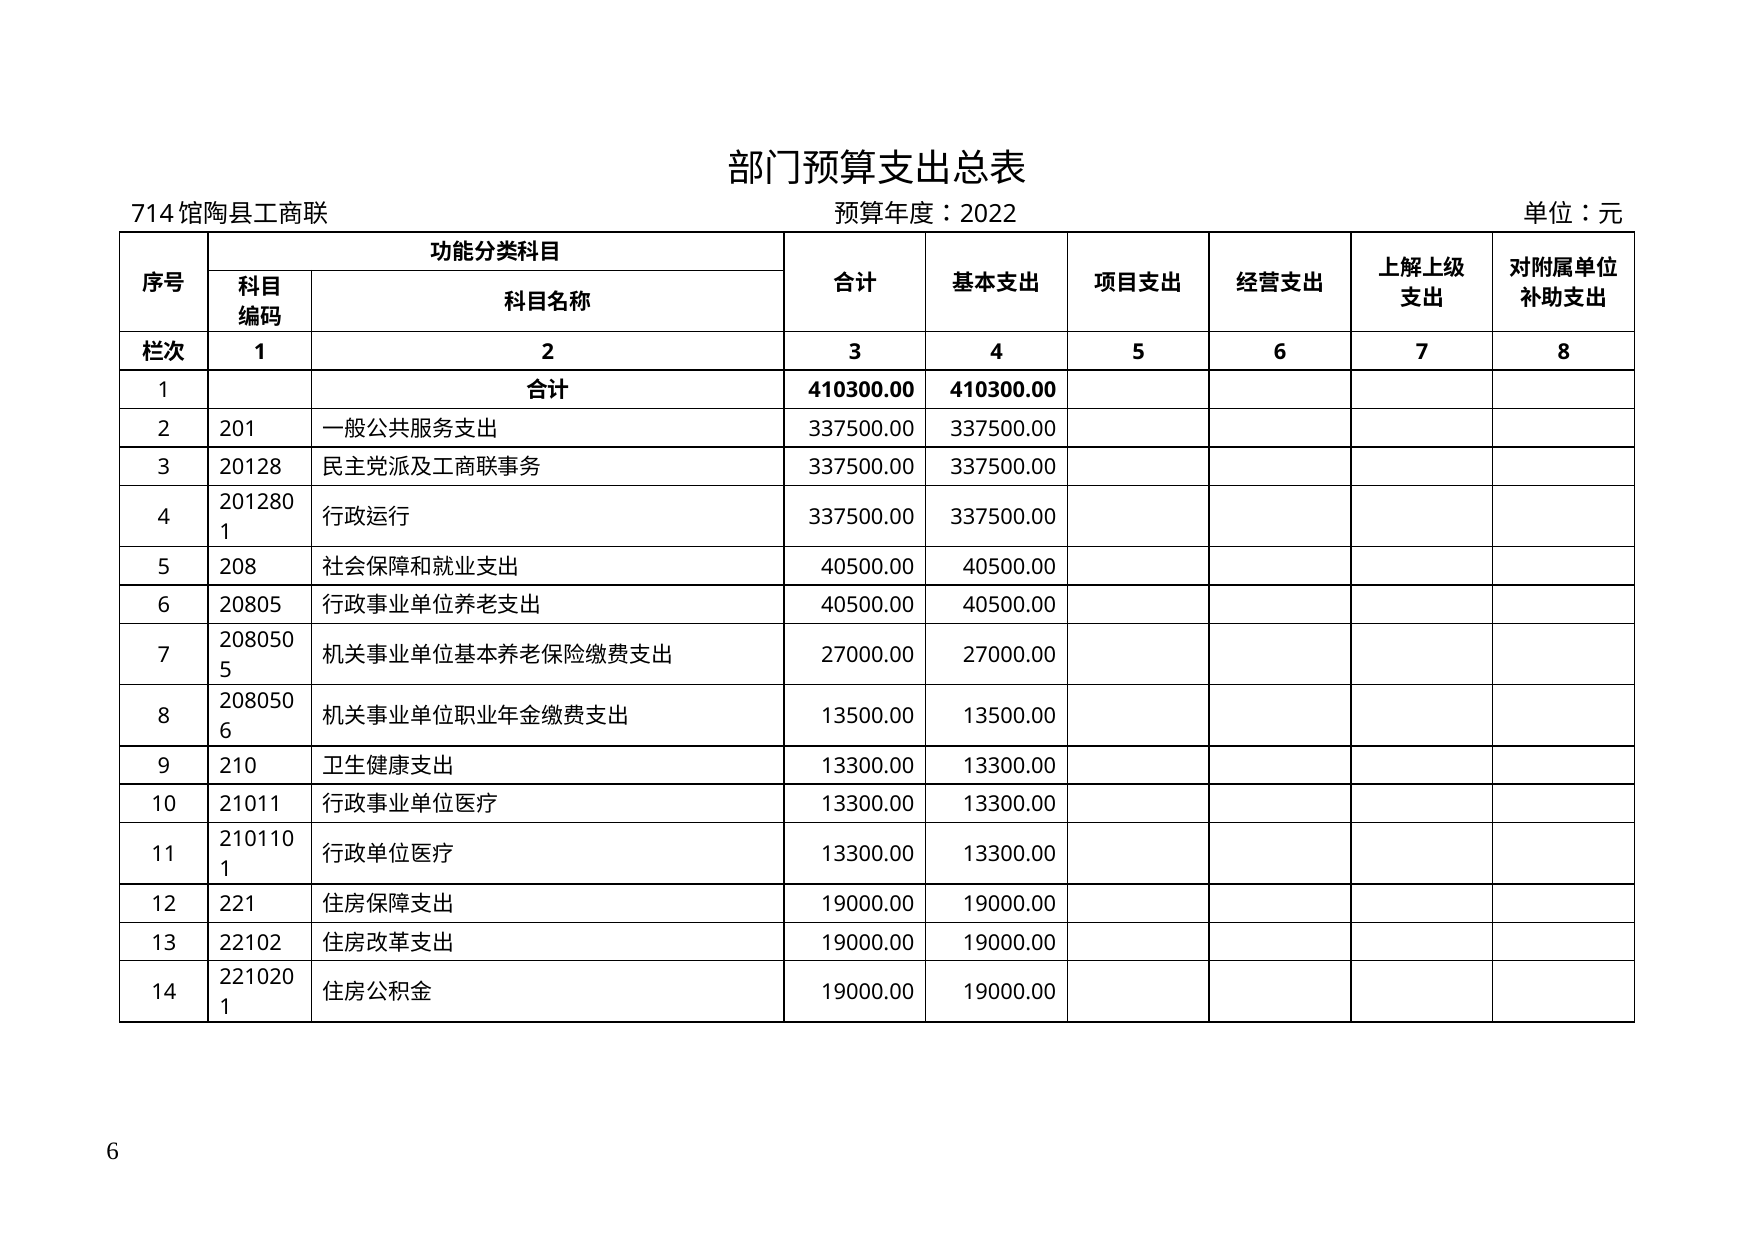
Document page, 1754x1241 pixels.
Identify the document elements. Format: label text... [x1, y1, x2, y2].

table_cell 合计 [312, 371, 783, 408]
table_cell [1210, 747, 1350, 783]
table_cell [1068, 448, 1208, 484]
table_cell [1493, 823, 1634, 883]
table_cell [1352, 747, 1492, 783]
table_cell 机关事业单位基本养老保险缴费支出 [312, 624, 783, 684]
table_cell 337500.00 [926, 448, 1067, 484]
table_cell [1068, 785, 1208, 822]
table_cell 13300.00 [926, 785, 1067, 822]
table_cell [1493, 685, 1634, 745]
table_cell 合计 [785, 233, 925, 331]
table_cell [1068, 885, 1208, 921]
table_cell 6 [120, 586, 207, 623]
table_cell 40500.00 [926, 586, 1067, 623]
table_cell [1352, 685, 1492, 745]
table_cell [1210, 547, 1350, 584]
table_cell 住房改革支出 [312, 923, 783, 960]
table_cell [1352, 823, 1492, 883]
table_cell 1 [209, 332, 311, 369]
table_cell 13300.00 [926, 823, 1067, 883]
table_cell [1493, 409, 1634, 446]
table_cell 2080506 [209, 685, 311, 745]
table_cell 行政单位医疗 [312, 823, 783, 883]
table_cell [1068, 624, 1208, 684]
table_cell 337500.00 [926, 486, 1067, 546]
table_cell [1493, 624, 1634, 684]
table_cell 卫生健康支出 [312, 747, 783, 783]
table_cell [1210, 685, 1350, 745]
table_cell 经营支出 [1210, 233, 1350, 331]
table_cell 14 [120, 961, 207, 1021]
table_cell 科目 编码 [209, 271, 311, 331]
table_cell [1068, 586, 1208, 623]
table_cell [1068, 547, 1208, 584]
table_cell [1068, 685, 1208, 745]
table_cell 13300.00 [785, 747, 925, 783]
table_cell 201 [209, 409, 311, 446]
text 部门预算支出总表 [106, 142, 1648, 193]
table_cell [1210, 448, 1350, 484]
table_cell 19000.00 [926, 961, 1067, 1021]
table_cell 337500.00 [785, 486, 925, 546]
table_cell 410300.00 [785, 371, 925, 408]
table_cell 337500.00 [785, 448, 925, 484]
table_cell 住房公积金 [312, 961, 783, 1021]
table_cell 5 [1068, 332, 1208, 369]
table_cell 2012801 [209, 486, 311, 546]
table_cell 基本支出 [926, 233, 1067, 331]
table_cell 221 [209, 885, 311, 921]
table_cell 机关事业单位职业年金缴费支出 [312, 685, 783, 745]
table_cell 27000.00 [926, 624, 1067, 684]
table_cell [1493, 448, 1634, 484]
table_header 预算年度：2022 [785, 195, 1067, 231]
table_cell 13300.00 [785, 823, 925, 883]
table_cell 19000.00 [926, 885, 1067, 921]
table_cell [1493, 747, 1634, 783]
table_cell 13300.00 [926, 747, 1067, 783]
table_cell 科目名称 [312, 271, 783, 331]
table_cell 项目支出 [1068, 233, 1208, 331]
table_cell 栏次 [120, 332, 207, 369]
table_cell 337500.00 [926, 409, 1067, 446]
table_cell 40500.00 [785, 586, 925, 623]
table_cell 住房保障支出 [312, 885, 783, 921]
table_cell 5 [120, 547, 207, 584]
table_cell 6 [1210, 332, 1350, 369]
table_cell [1210, 923, 1350, 960]
table_cell 4 [120, 486, 207, 546]
table_cell 9 [120, 747, 207, 783]
table_cell [1210, 885, 1350, 921]
table_cell 对附属单位补助支出 [1493, 233, 1634, 331]
table_header 714馆陶县工商联 [120, 195, 783, 231]
table_cell 27000.00 [785, 624, 925, 684]
table_cell 40500.00 [926, 547, 1067, 584]
table_cell [1068, 823, 1208, 883]
table_cell [1493, 885, 1634, 921]
table_cell 2 [120, 409, 207, 446]
table_cell [1068, 961, 1208, 1021]
table_cell 功能分类科目 [209, 233, 783, 270]
table_cell [1493, 371, 1634, 408]
table_header 单位：元 [1068, 195, 1634, 231]
table_cell 208 [209, 547, 311, 584]
table_cell 7 [1352, 332, 1492, 369]
table_cell [1210, 586, 1350, 623]
table_cell [1068, 409, 1208, 446]
table_cell 3 [785, 332, 925, 369]
table_cell [1493, 486, 1634, 546]
table_cell 行政运行 [312, 486, 783, 546]
table_cell [1210, 371, 1350, 408]
table_cell 3 [120, 448, 207, 484]
table_cell 19000.00 [785, 961, 925, 1021]
table_cell 2210201 [209, 961, 311, 1021]
table_cell [1493, 961, 1634, 1021]
table_cell [1352, 923, 1492, 960]
table_cell 民主党派及工商联事务 [312, 448, 783, 484]
table_cell [1352, 409, 1492, 446]
table_cell 11 [120, 823, 207, 883]
table_cell [1210, 785, 1350, 822]
table_cell 上解上级 支出 [1352, 233, 1492, 331]
table_cell 20128 [209, 448, 311, 484]
table_cell 10 [120, 785, 207, 822]
table_cell 12 [120, 885, 207, 921]
table_cell 20805 [209, 586, 311, 623]
table_cell [1352, 486, 1492, 546]
table_cell [1068, 923, 1208, 960]
table_cell 19000.00 [926, 923, 1067, 960]
table_cell 8 [1493, 332, 1634, 369]
table_cell 337500.00 [785, 409, 925, 446]
table_cell [1068, 486, 1208, 546]
table_cell 一般公共服务支出 [312, 409, 783, 446]
table_cell 22102 [209, 923, 311, 960]
table_cell [1493, 586, 1634, 623]
table_cell [1493, 547, 1634, 584]
table_cell 13 [120, 923, 207, 960]
table_cell 2101101 [209, 823, 311, 883]
table_cell 13300.00 [785, 785, 925, 822]
table_cell 40500.00 [785, 547, 925, 584]
table_cell [1493, 923, 1634, 960]
table_cell [1210, 961, 1350, 1021]
table_cell [1352, 785, 1492, 822]
table_cell 4 [926, 332, 1067, 369]
table_cell [209, 371, 311, 408]
table_cell [1352, 586, 1492, 623]
table_cell 410300.00 [926, 371, 1067, 408]
table_cell 8 [120, 685, 207, 745]
table_cell [1068, 747, 1208, 783]
table_cell [1210, 624, 1350, 684]
table_cell 19000.00 [785, 923, 925, 960]
table_cell [1352, 885, 1492, 921]
table_cell 行政事业单位养老支出 [312, 586, 783, 623]
table_cell [1352, 448, 1492, 484]
table_cell [1210, 486, 1350, 546]
table_cell 2 [312, 332, 783, 369]
table_cell 19000.00 [785, 885, 925, 921]
table_cell 21011 [209, 785, 311, 822]
table_cell [1352, 624, 1492, 684]
table_cell 行政事业单位医疗 [312, 785, 783, 822]
table_cell [1210, 823, 1350, 883]
table_cell 13500.00 [926, 685, 1067, 745]
table_cell [1493, 785, 1634, 822]
table_cell [1352, 547, 1492, 584]
table_cell [1068, 371, 1208, 408]
table_cell [1210, 409, 1350, 446]
table_cell [1352, 371, 1492, 408]
table_cell [1352, 961, 1492, 1021]
table_cell 13500.00 [785, 685, 925, 745]
table_cell 7 [120, 624, 207, 684]
table_cell 210 [209, 747, 311, 783]
table_cell 序号 [120, 233, 207, 331]
table_cell 2080505 [209, 624, 311, 684]
table_cell 1 [120, 371, 207, 408]
table_cell 社会保障和就业支出 [312, 547, 783, 584]
